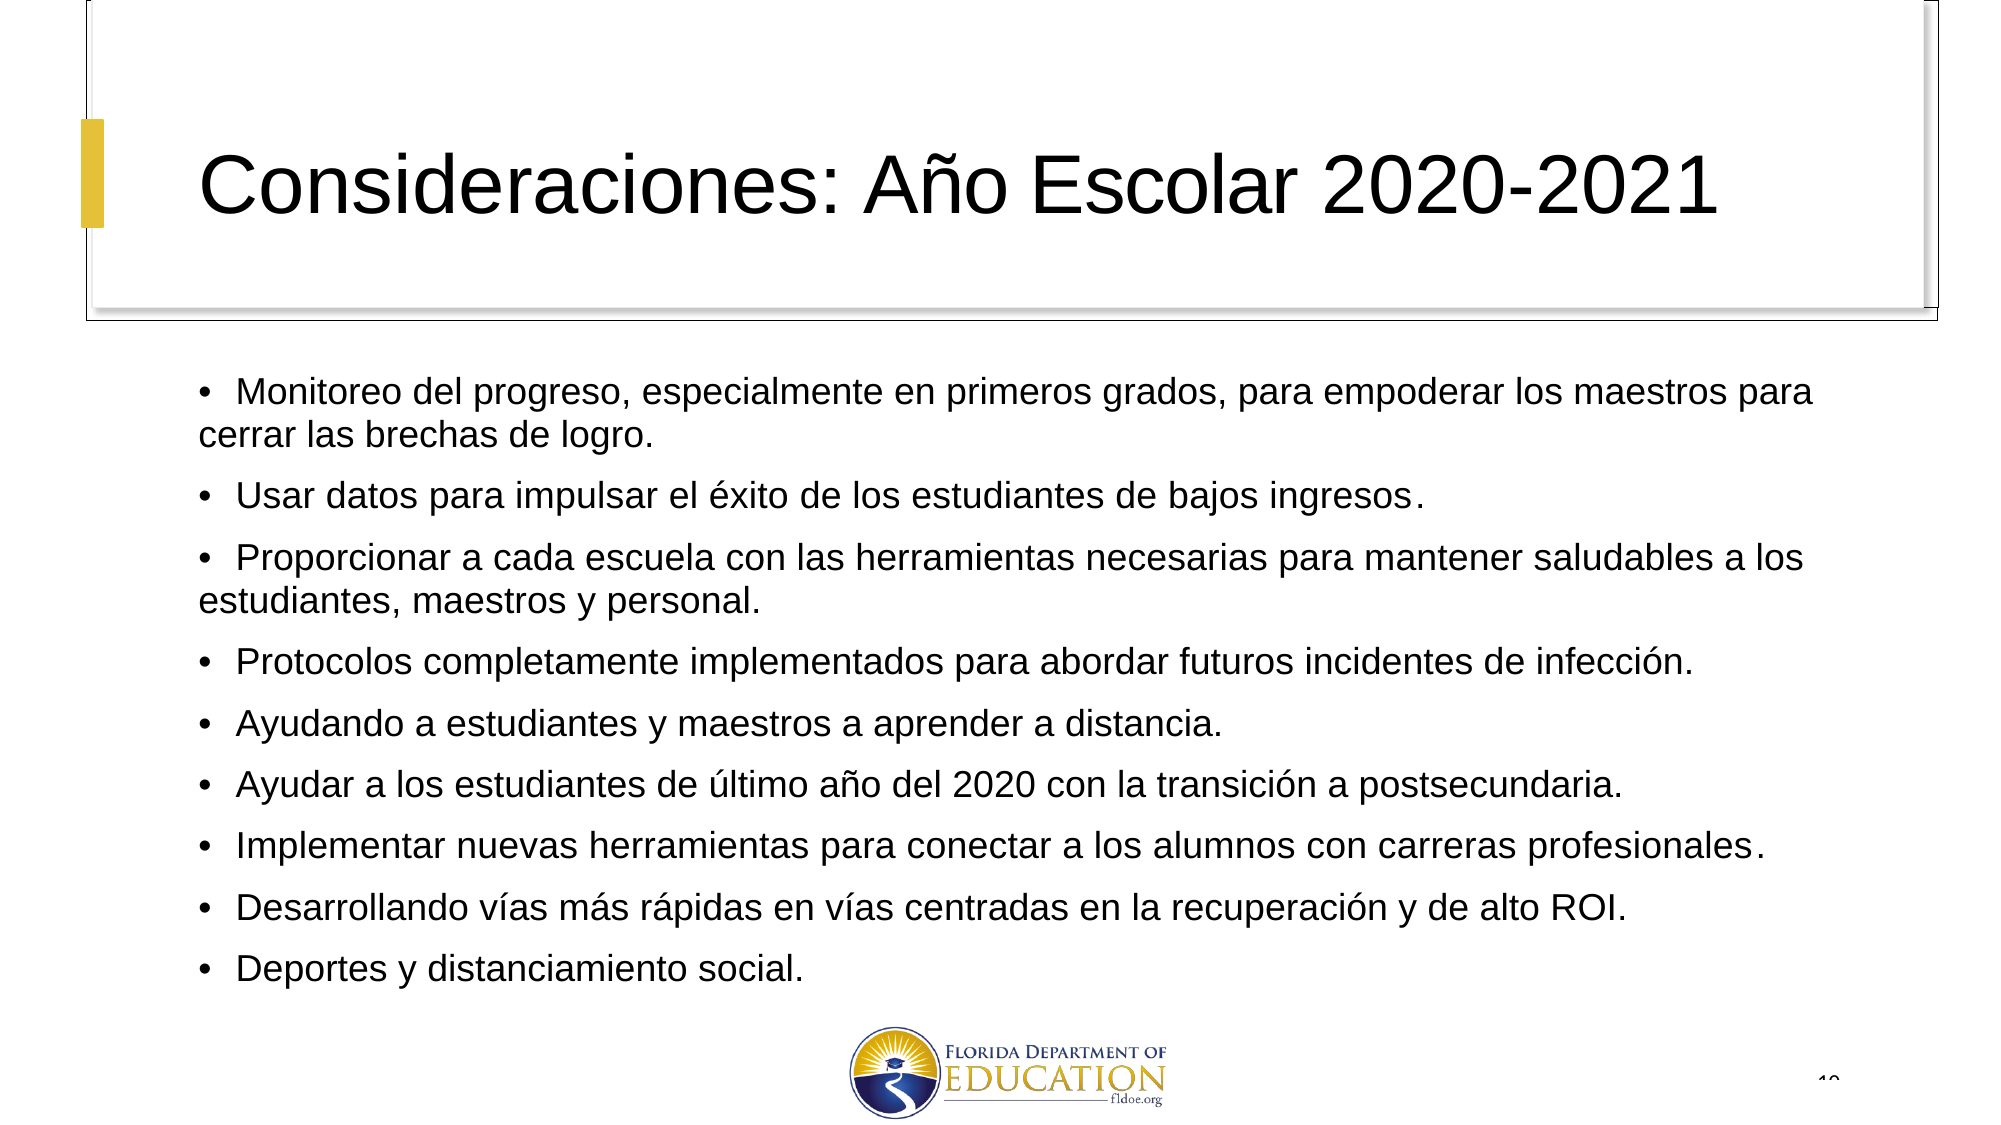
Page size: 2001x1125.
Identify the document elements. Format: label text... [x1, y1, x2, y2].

text • Ayudar a los estudiantes de último año del 2020 con la transición a postsecundaria. [198, 762, 1850, 805]
picture [87, 1, 91, 119]
text Consideraciones: Año Escolar 2020-2021 [198, 139, 1850, 230]
text • Implementar nuevas herramientas para conectar a los alumnos con carreras profesionales. [198, 823, 1850, 866]
text • Protocolos completamente implementados para abordar futuros incidentes de infección. [198, 639, 1850, 682]
text • Desarrollando vías más rápidas en vías centradas en la recuperación y de alto ROI. [198, 885, 1850, 928]
picture [1924, 1, 1938, 307]
text • Monitoreo del progreso, especialmente en primeros grados, para empoderar los maestros para cerrar las brechas de logro. [198, 369, 1850, 455]
text • Usar datos para impulsar el éxito de los estudiantes de bajos ingresos. [198, 474, 1850, 517]
picture [87, 228, 1937, 320]
text • Ayudando a estudiantes y maestros a aprender a distancia. [198, 701, 1850, 744]
picture [827, 1007, 1188, 1125]
text • Proporcionar a cada escuela con las herramientas necesarias para mantener saludables a los estudiantes, maestros y personal. [198, 535, 1850, 621]
text • Deportes y distanciamiento social. [198, 946, 1850, 989]
